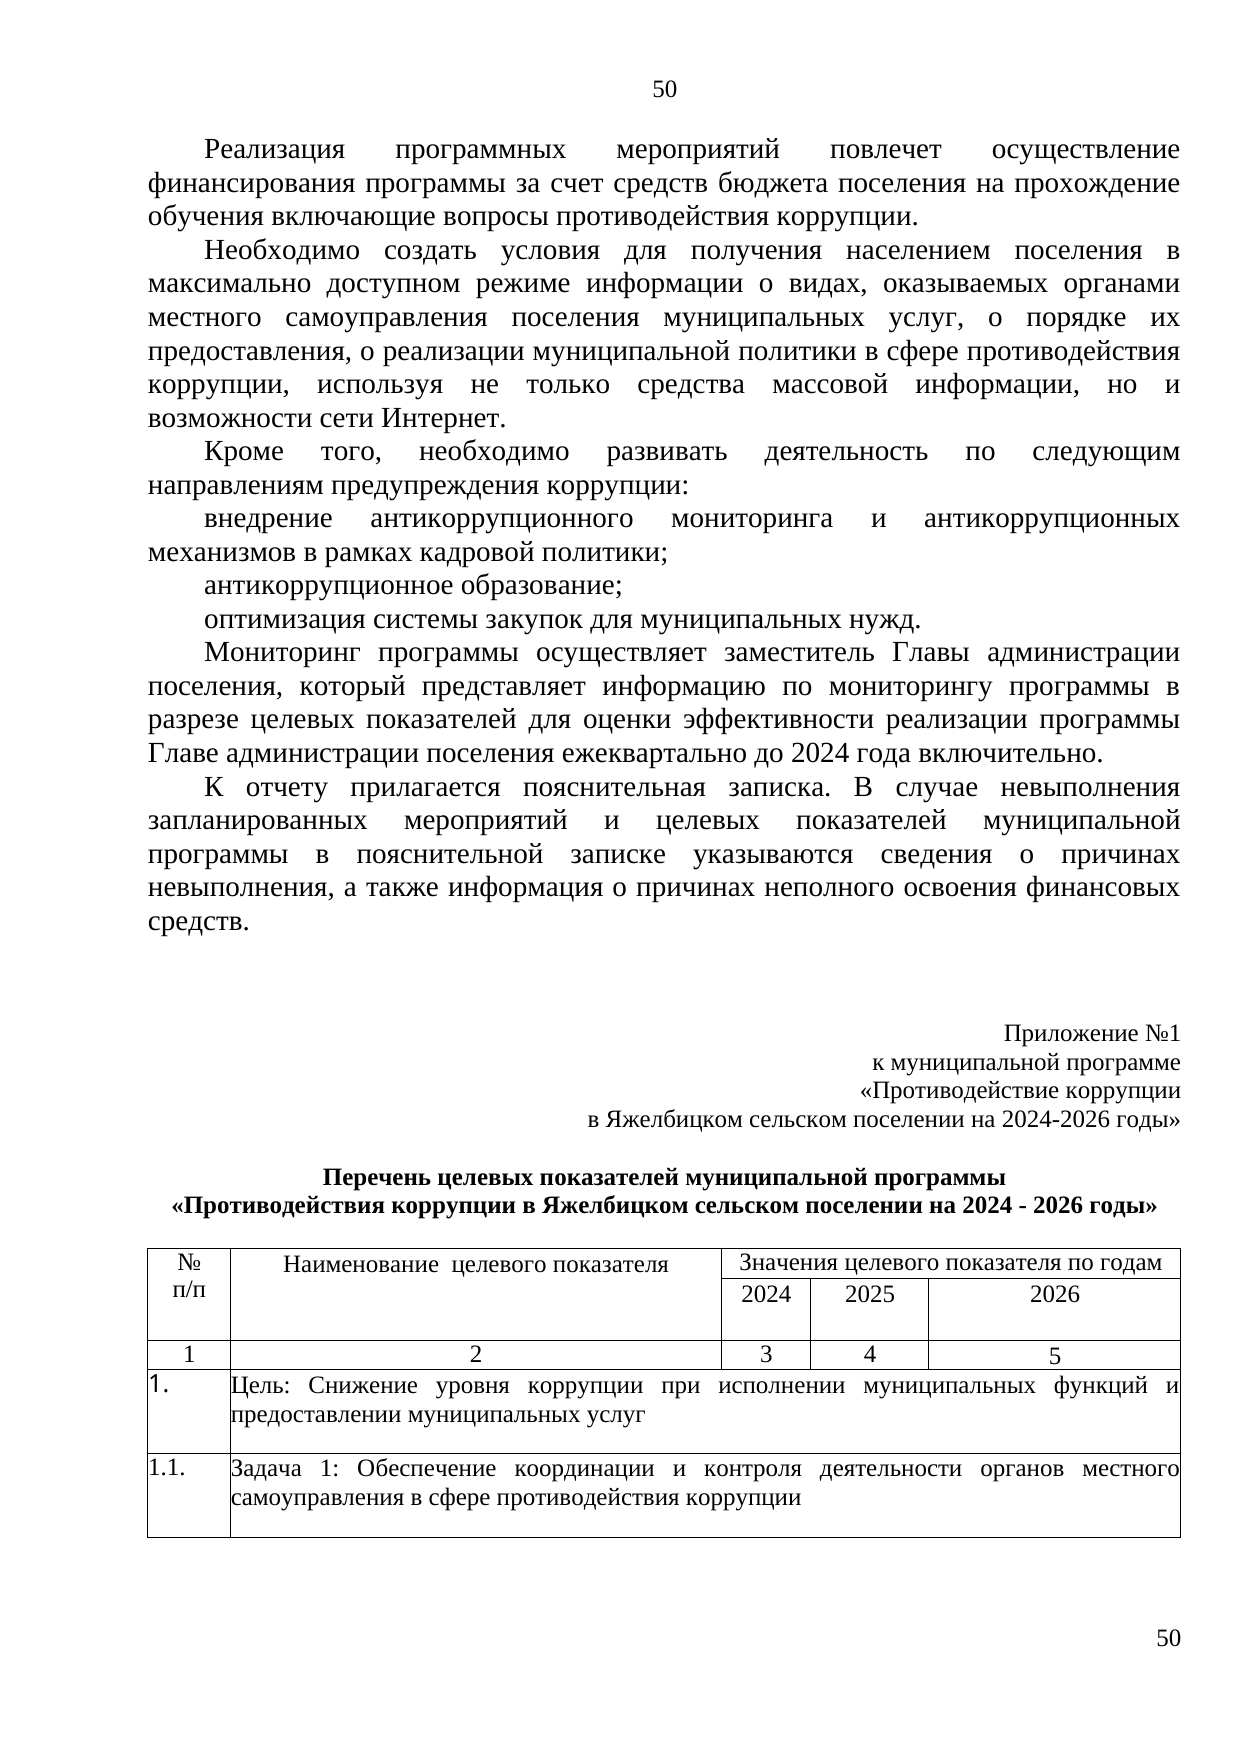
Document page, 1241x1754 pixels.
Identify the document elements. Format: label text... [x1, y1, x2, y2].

text оптимизация системы закупок для муниципальных нужд. [148, 601, 1181, 634]
table_cell Цель: Снижение уровня коррупции при исполнении муниципальных функций и предоставлении муниципальных услуг [231, 1370, 1180, 1452]
table_cell 2 [231, 1341, 721, 1369]
table_cell 1. [148, 1370, 230, 1452]
table_header Наименование целевого показателя [231, 1249, 721, 1340]
table_cell 4 [811, 1341, 928, 1369]
table_cell 5 6 7 [929, 1341, 1180, 1369]
table_cell 2026 [929, 1279, 1180, 1340]
text Необходимо создать условия для получения населением поселения в максимально доступном режиме информации о видах, оказываемых органами местного самоуправления поселения муниципальных услуг, о порядке их предоставления, о реализации муниципальной политики в сфере противодействия коррупции, используя не только средства массовой информации, но и возможности сети Интернет. [148, 232, 1181, 433]
table_cell 2024 [722, 1279, 810, 1340]
text антикоррупционное образование; [148, 567, 1181, 601]
text Перечень целевых показателей муниципальной программы [148, 1162, 1181, 1190]
text «Противодействия коррупции в Яжелбицком сельском поселении на 2024 - 2026 годы» [148, 1190, 1181, 1219]
text Кроме того, необходимо развивать деятельность по следующим направлениям предупреждения коррупции: [148, 433, 1181, 500]
table_cell 3 4 5 6 7 [722, 1341, 810, 1369]
text Мониторинг программы осуществляет заместитель Главы администрации поселения, который представляет информацию по мониторингу программы в разрезе целевых показателей для оценки эффективности реализации программы Главе администрации поселения ежеквартально до 2024 года включительно. [148, 634, 1181, 769]
text к муниципальной программе [148, 1047, 1181, 1075]
table_cell Задача 1: Обеспечение координации и контроля деятельности органов местного самоуправления в сфере противодействия коррупции [231, 1454, 1180, 1537]
table_cell 1.1. [148, 1454, 230, 1537]
text в Яжелбицком сельском поселении на 2024-2026 годы» [148, 1104, 1181, 1133]
text Реализация программных мероприятий повлечет осуществление финансирования программы за счет средств бюджета поселения на прохождение обучения включающие вопросы противодействия коррупции. [148, 131, 1181, 232]
text Приложение №1 [148, 1018, 1181, 1047]
text «Противодействие коррупции [148, 1075, 1181, 1104]
text К отчету прилагается пояснительная записка. В случае невыполнения запланированных мероприятий и целевых показателей муниципальной программы в пояснительной записке указываются сведения о причинах невыполнения, а также информация о причинах неполного освоения финансовых средств. [148, 769, 1181, 936]
table_cell 1 [148, 1341, 230, 1369]
text внедрение антикоррупционного мониторинга и антикоррупционных механизмов в рамках кадровой политики; [148, 500, 1181, 567]
table_cell 2025 [811, 1279, 928, 1340]
table_header № п/п [148, 1249, 230, 1340]
table_header Значения целевого показателя по годам [722, 1249, 1180, 1278]
